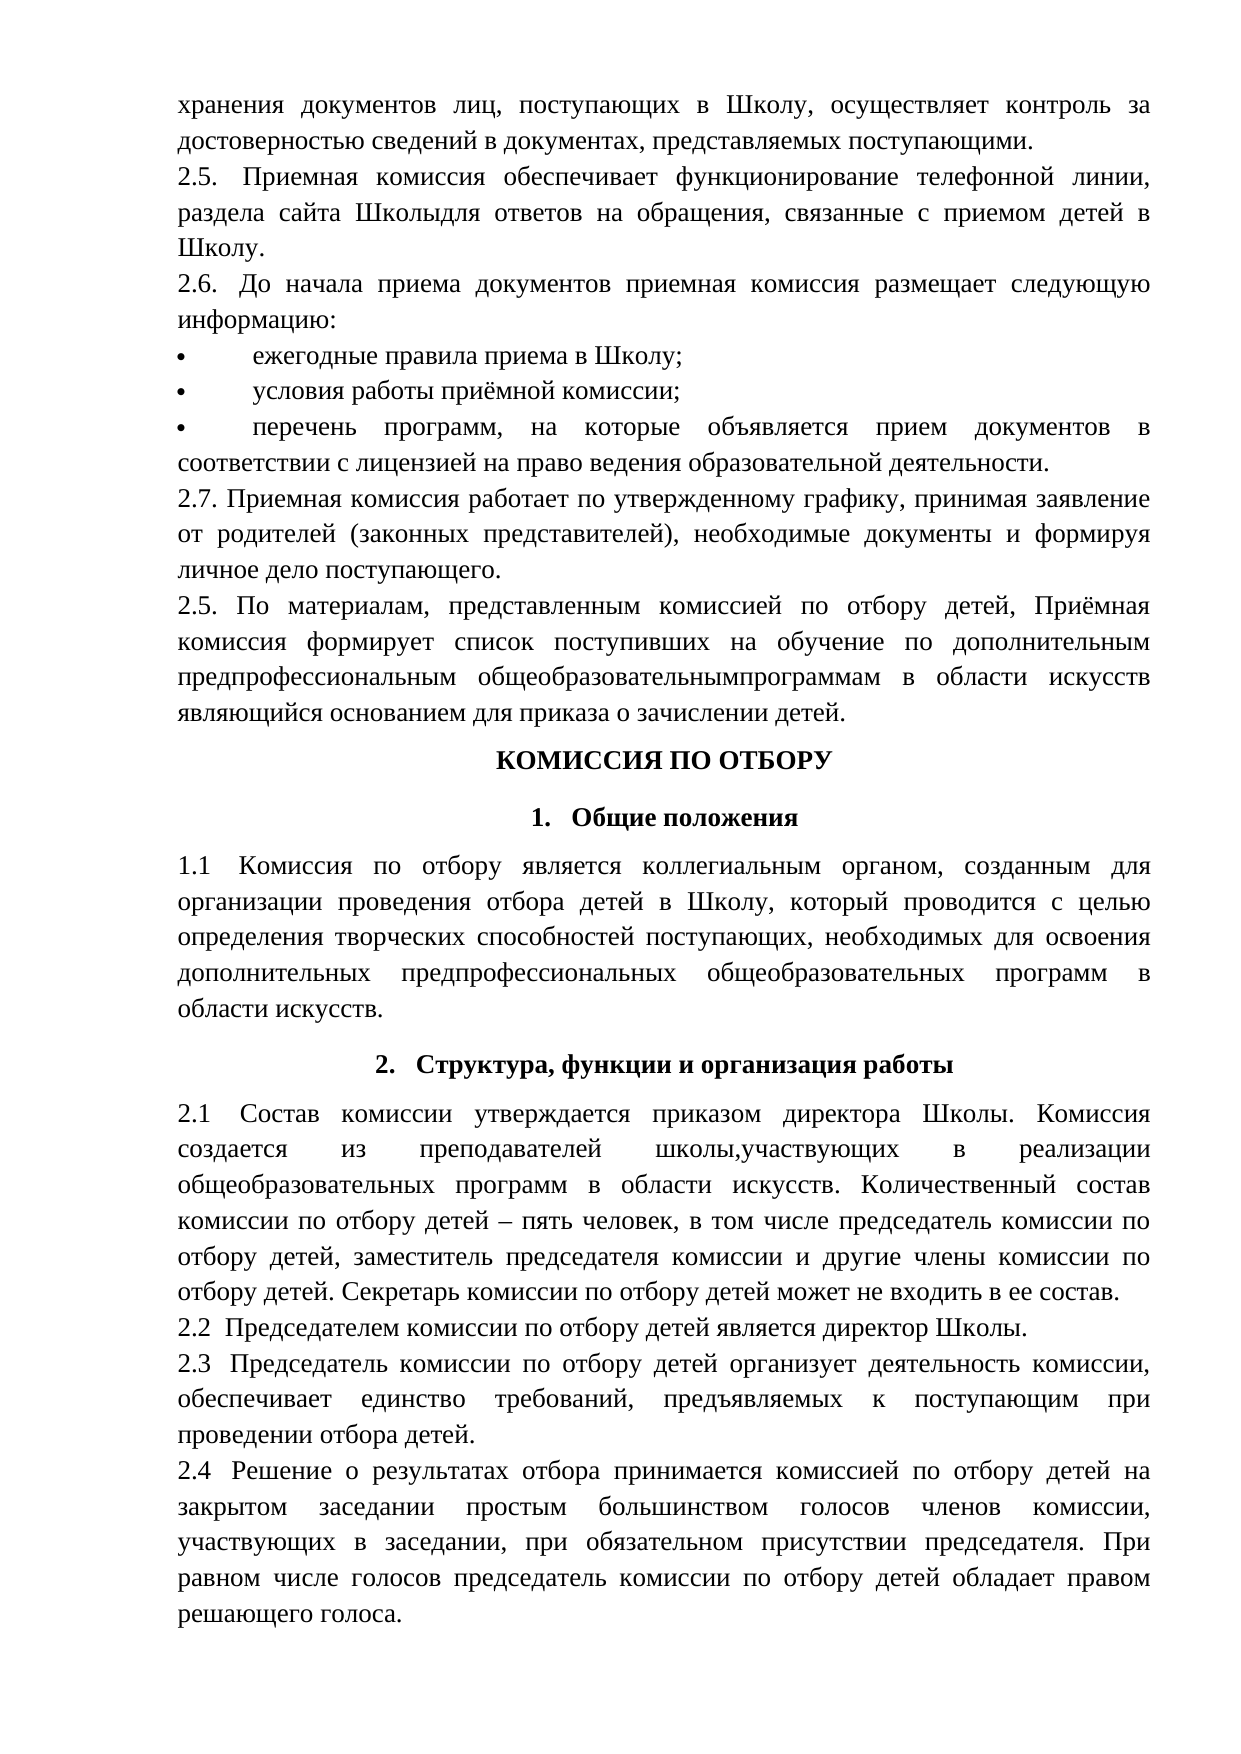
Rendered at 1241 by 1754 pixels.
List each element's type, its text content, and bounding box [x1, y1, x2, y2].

text 2.3 Председатель комиссии по отбору детей организует деятельность комиссии, обеспечивает единство требований, предъявляемых к поступающим при проведении отбора детей. [177, 1347, 1152, 1449]
text 2. Структура, функции и организация работы [177, 1048, 1152, 1080]
text 1. Общие положения [177, 801, 1152, 832]
list ежегодные правила приема в Школу; [177, 339, 1152, 370]
list перечень программ, на которые объявляется прием документов в соответствии с лицензией на право ведения образовательной деятельности. [177, 410, 1152, 477]
text 2.2 Председателем комиссии по отбору детей является директор Школы. [177, 1311, 1152, 1342]
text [177, 89, 1152, 156]
text 1.1 Комиссия по отбору является коллегиальным органом, созданным для организации проведения отбора детей в Школу, который проводится с целью определения творческих способностей поступающих, необходимых для освоения дополнительных предпрофессиональных общеобразовательных программ в области искусств. [177, 849, 1152, 1023]
text 2.4 Решение о результатах отбора принимается комиссией по отбору детей на закрытом заседании простым большинством голосов членов комиссии, участвующих в заседании, при обязательном присутствии председателя. При равном числе голосов председатель комиссии по отбору детей обладает правом решающего голоса. [177, 1454, 1152, 1628]
text КОМИССИЯ ПО ОТБОРУ [177, 744, 1152, 775]
text 2.6. До начала приема документов приемная комиссия размещает следующую информацию: [177, 267, 1152, 334]
text 2.5. По материалам, представленным комиссией по отбору детей, Приёмная комиссия формирует список поступивших на обучение по дополнительным предпрофессиональным общеобразовательнымпрограммам в области искусств являющийся основанием для приказа о зачислении детей. [177, 589, 1152, 727]
list условия работы приёмной комиссии; [177, 374, 1152, 406]
text 2.7. Приемная комиссия работает по утвержденному графику, принимая заявление от родителей (законных представителей), необходимые документы и формируя личное дело поступающего. [177, 482, 1152, 584]
text 2.5. Приемная комиссия обеспечивает функционирование телефонной линии, раздела сайта Школыдля ответов на обращения, связанные с приемом детей в Школу. [177, 160, 1152, 263]
text 2.1 Состав комиссии утверждается приказом директора Школы. Комиссия создается из преподавателей школы,участвующих в реализации общеобразовательных программ в области искусств. Количественный состав комиссии по отбору детей – пять человек, в том числе председатель комиссии по отбору детей, заместитель председателя комиссии и другие члены комиссии по отбору детей. Секретарь комиссии по отбору детей может не входить в ее состав. [177, 1097, 1152, 1307]
